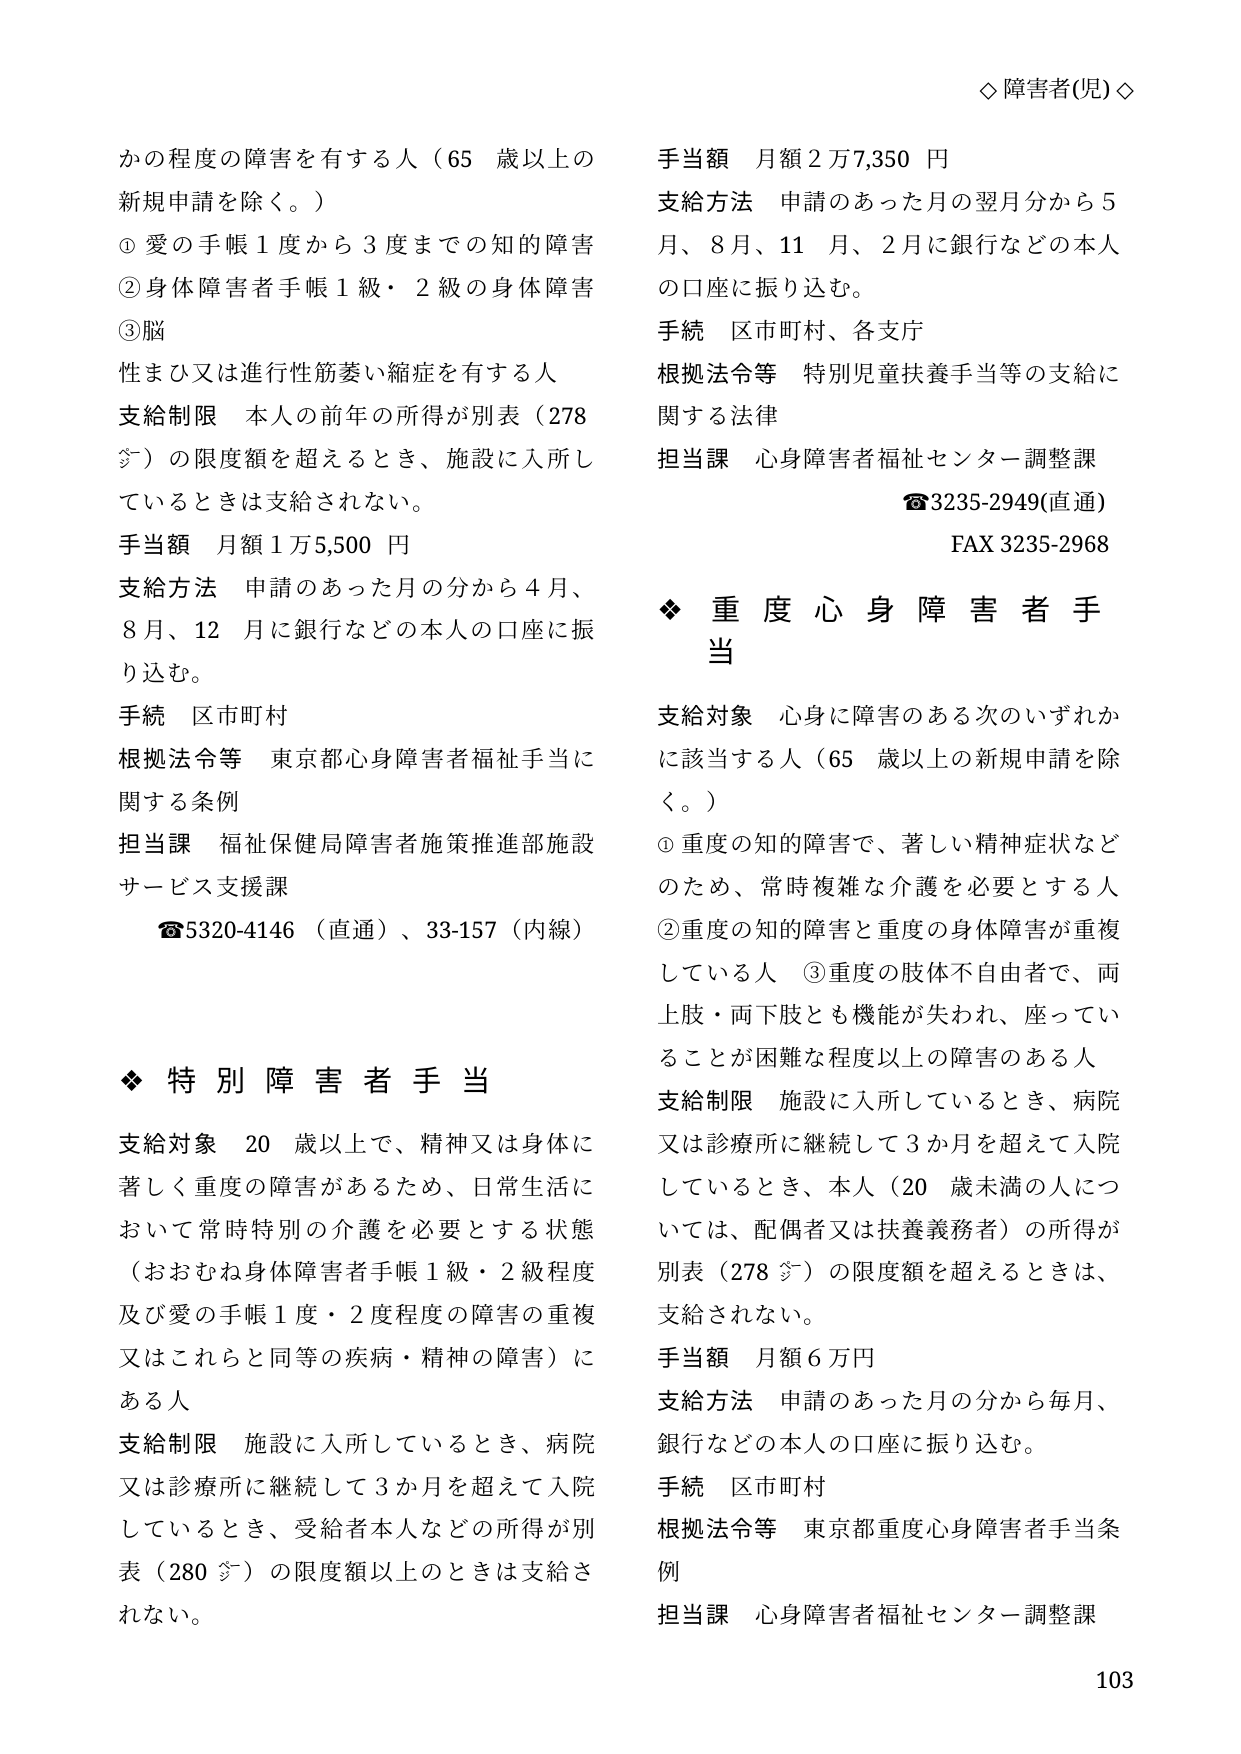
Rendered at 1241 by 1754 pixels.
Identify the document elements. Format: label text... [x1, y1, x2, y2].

text 手当額 月額６万円 [643, 1335, 1122, 1378]
text 支給制限 本人の前年の所得が別表（278㌻）の限度額を超えるとき、施設に入所しているときは支給されない。 [118, 393, 597, 522]
text 支給方法 申請のあった月の分から４月、８月、12月に銀行などの本人の口座に振り込む。 [118, 565, 597, 693]
text 支給制限 施設に入所しているとき、病院又は診療所に継続して３か月を超えて入院しているとき、受給者本人などの所得が別表（280㌻）の限度額以上のときは支給されない。 [118, 1421, 597, 1635]
text 手続 区市町村 [118, 693, 597, 736]
text ①愛の手帳１度から３度までの知的障害 ②身体障害者手帳１級･２級の身体障害 ③脳 [118, 222, 597, 351]
text 支給対象 心身に障害のある次のいずれかに該当する人（65歳以上の新規申請を除く。） [643, 693, 1122, 821]
text 手当額 月額１万5,500円 [118, 522, 597, 565]
text 手続 区市町村、各支庁 [643, 308, 1122, 351]
text ☎3235-2949(直通) [643, 479, 1122, 522]
text ❖ 特別障害者手当 [118, 1057, 597, 1100]
text 手続 区市町村 [643, 1464, 1122, 1506]
text FAX 3235-2968 [643, 522, 1122, 565]
text 根拠法令等 東京都重度心身障害者手当条例 [643, 1506, 1122, 1592]
text 支給対象 20歳以上で、精神又は身体に著しく重度の障害があるため、日常生活において常時特別の介護を必要とする状態（おおむね身体障害者手帳１級・２級程度及び愛の手帳１度・２度程度の障害の重複又はこれらと同等の疾病・精神の障害）にある人 [118, 1121, 597, 1421]
text 担当課 福祉保健局障害者施策推進部施設サービス支援課 [118, 822, 597, 907]
text ①重度の知的障害で、著しい精神症状などのため、常時複雑な介護を必要とする人 ②重度の知的障害と重度の身体障害が重複している人 ③重度の肢体不自由者で、両上肢・両下肢とも機能が失われ、座っていることが困難な程度以上の障害のある人 [643, 821, 1122, 1078]
text ❖ 重度心身障害者手当 [643, 586, 1122, 672]
text 支給方法 申請のあった月の分から毎月、銀行などの本人の口座に振り込む。 [643, 1378, 1122, 1464]
text ☎5320-4146（直通）、33-157（内線） [118, 907, 597, 950]
text 担当課 心身障害者福祉センター調整課 [643, 1592, 1122, 1635]
text 手当額 月額２万7,350円 [643, 137, 1122, 179]
text 担当課 心身障害者福祉センター調整課 [643, 436, 1122, 479]
text 支給制限 施設に入所しているとき、病院又は診療所に継続して３か月を超えて入院しているとき、本人（20歳未満の人については、配偶者又は扶養義務者）の所得が別表（278㌻）の限度額を超えるときは、支給されない。 [643, 1078, 1122, 1335]
text 支給方法 申請のあった月の翌月分から５月、８月、11月、２月に銀行などの本人の口座に振り込む。 [643, 179, 1122, 308]
text 根拠法令等 東京都心身障害者福祉手当に関する条例 [118, 736, 597, 822]
text 性まひ又は進行性筋萎い縮症を有する人 [118, 351, 597, 393]
text 根拠法令等 特別児童扶養手当等の支給に関する法律 [643, 351, 1122, 436]
text 支給対象 20歳以上で心身に次のいずれかの程度の障害を有する人（65歳以上の新規申請を除く。） [118, 137, 597, 222]
